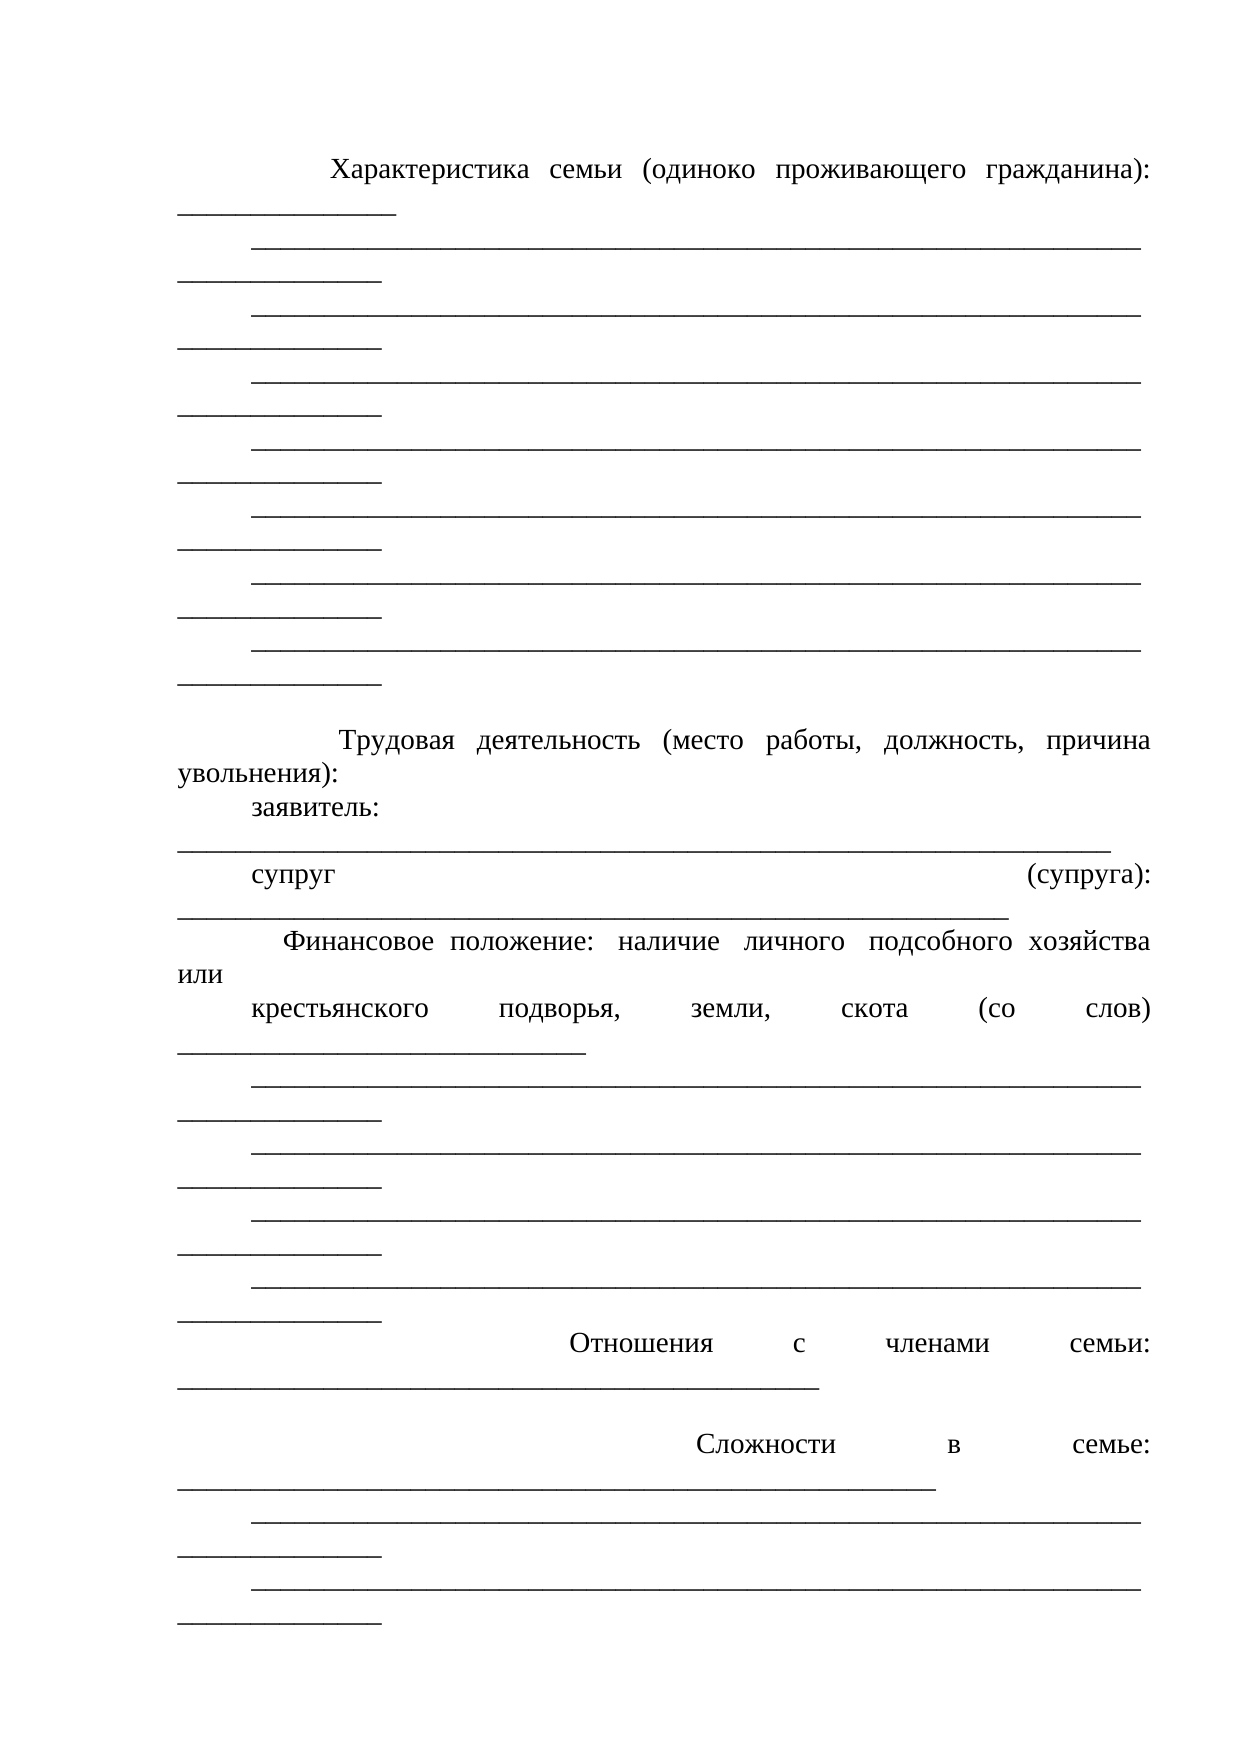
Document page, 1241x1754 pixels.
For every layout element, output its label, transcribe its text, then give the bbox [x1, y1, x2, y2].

text Сложности в семье: ____________________________________________________ [177, 1426, 1152, 1493]
text ___________________________________________________________________________ [177, 487, 1152, 554]
text ___________________________________________________________________________ [177, 1258, 1152, 1326]
text ___________________________________________________________________________ [177, 621, 1152, 688]
text ___________________________________________________________________________ [177, 1057, 1152, 1124]
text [177, 1560, 1152, 1627]
text Отношения с членами семьи: ____________________________________________ [177, 1326, 1152, 1393]
text Финансовое положение: наличие личного подсобного хозяйства или [177, 923, 1152, 990]
text ___________________________________________________________________________ [177, 1191, 1152, 1258]
text заявитель: ________________________________________________________________ [177, 789, 1152, 856]
text ___________________________________________________________________________ [177, 219, 1152, 286]
text ___________________________________________________________________________ [177, 286, 1152, 353]
text Характеристика семьи (одиноко проживающего гражданина): _______________ [177, 152, 1152, 219]
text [177, 1493, 1152, 1560]
text ___________________________________________________________________________ [177, 420, 1152, 487]
text супруг (супруга): _________________________________________________________ [177, 856, 1152, 923]
text ___________________________________________________________________________ [177, 1124, 1152, 1191]
text ___________________________________________________________________________ [177, 353, 1152, 420]
text Трудовая деятельность (место работы, должность, причина увольнения): [177, 722, 1152, 789]
text ___________________________________________________________________________ [177, 554, 1152, 621]
text крестьянского подворья, земли, скота (со слов) ____________________________ [177, 990, 1152, 1057]
